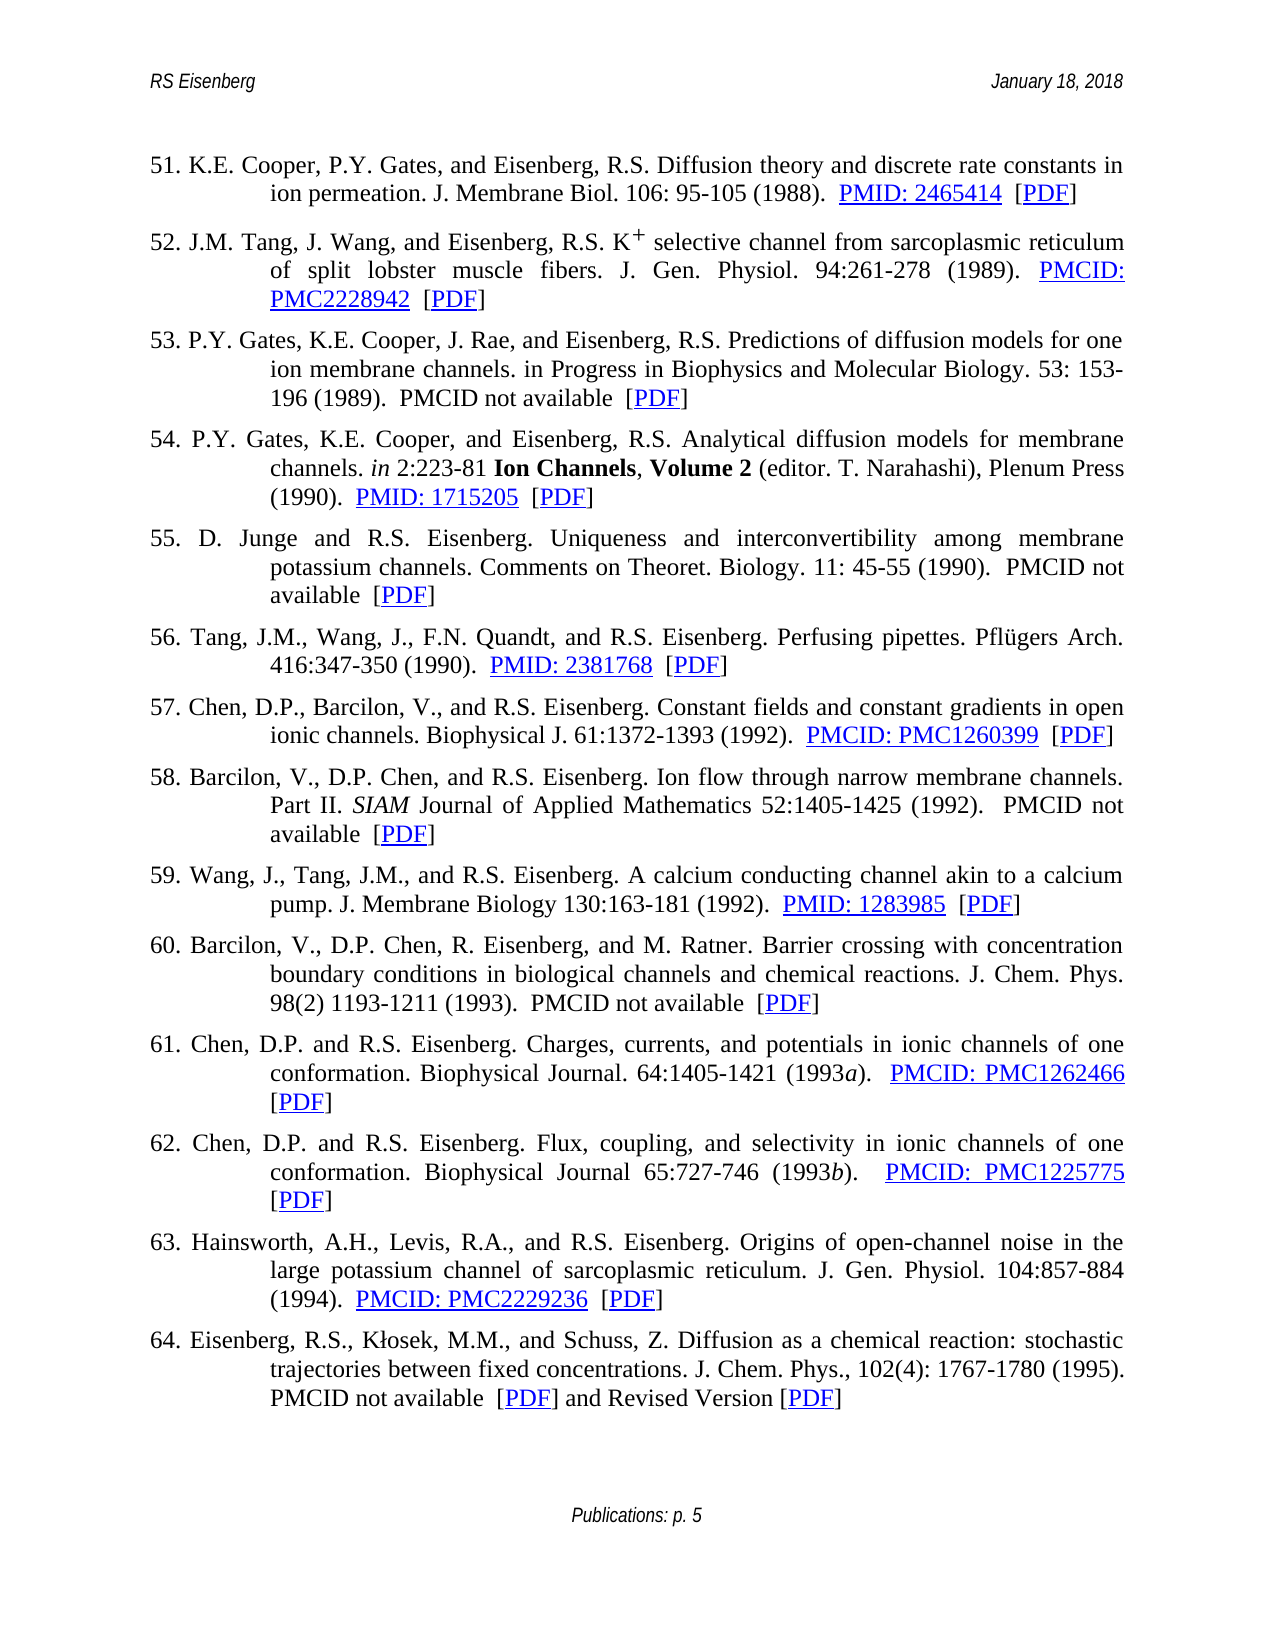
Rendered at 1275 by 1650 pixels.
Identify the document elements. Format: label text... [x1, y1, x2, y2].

text 57. Chen, D.P., Barcilon, V., and R.S. Eisenberg. Constant fields and constant gradients in open ionic channels. Biophysical J. 61:1372-1393 (1992). PMCID: PMC1260399 [PDF] [150, 692, 1125, 749]
text 55. D. Junge and R.S. Eisenberg. Uniqueness and interconvertibility among membrane potassium channels. Comments on Theoret. Biology. 11: 45-55 (1990). PMCID not available [PDF] [150, 523, 1125, 609]
text 62. Chen, D.P. and R.S. Eisenberg. Flux, coupling, and selectivity in ionic channels of one conformation. Biophysical Journal 65:727-746 (1993b). PMCID: PMC1225775 [PDF] [150, 1128, 1125, 1214]
text 56. Tang, J.M., Wang, J., F.N. Quandt, and R.S. Eisenberg. Perfusing pipettes. Pflügers Arch. 416:347-350 (1990). PMID: 2381768 [PDF] [150, 622, 1125, 679]
text 60. Barcilon, V., D.P. Chen, R. Eisenberg, and M. Ratner. Barrier crossing with concentration boundary conditions in biological channels and chemical reactions. J. Chem. Phys. 98(2) 1193-1211 (1993). PMCID not available [PDF] [150, 931, 1125, 1017]
text 54. P.Y. Gates, K.E. Cooper, and Eisenberg, R.S. Analytical diffusion models for membrane channels. in 2:223-81 Ion Channels, Volume 2 (editor. T. Narahashi), Plenum Press (1990). PMID: 1715205 [PDF] [150, 424, 1125, 511]
text 63. Hainsworth, A.H., Levis, R.A., and R.S. Eisenberg. Origins of open-channel noise in the large potassium channel of sarcoplasmic reticulum. J. Gen. Physiol. 104:857-884 (1994). PMCID: PMC2229236 [PDF] [150, 1227, 1125, 1313]
text 59. Wang, J., Tang, J.M., and R.S. Eisenberg. A calcium conducting channel akin to a calcium pump. J. Membrane Biology 130:163-181 (1992). PMID: 1283985 [PDF] [150, 861, 1125, 918]
text 51. K.E. Cooper, P.Y. Gates, and Eisenberg, R.S. Diffusion theory and discrete rate constants in ion permeation. J. Membrane Biol. 106: 95-105 (1988). PMID: 2465414 [PDF] [150, 150, 1125, 207]
text 64. Eisenberg, R.S., Kłosek, M.M., and Schuss, Z. Diffusion as a chemical reaction: stochastic trajectories between fixed concentrations. J. Chem. Phys., 102(4): 1767-1780 (1995). PMCID not available [PDF] and Revised Version [PDF] [150, 1326, 1125, 1412]
text 61. Chen, D.P. and R.S. Eisenberg. Charges, currents, and potentials in ionic channels of one conformation. Biophysical Journal. 64:1405-1421 (1993a). PMCID: PMC1262466 [PDF] [150, 1029, 1125, 1116]
text 58. Barcilon, V., D.P. Chen, and R.S. Eisenberg. Ion flow through narrow membrane channels. Part II. SIAM Journal of Applied Mathematics 52:1405-1425 (1992). PMCID not available [PDF] [150, 762, 1125, 848]
text 52. J.M. Tang, J. Wang, and Eisenberg, R.S. K+ selective channel from sarcoplasmic reticulum of split lobster muscle fibers. J. Gen. Physiol. 94:261-278 (1989). PMCID: PMC2228942 [PDF] [150, 220, 1125, 313]
text 53. P.Y. Gates, K.E. Cooper, J. Rae, and Eisenberg, R.S. Predictions of diffusion models for one ion membrane channels. in Progress in Biophysics and Molecular Biology. 53: 153-196 (1989). PMCID not available [PDF] [150, 326, 1125, 412]
